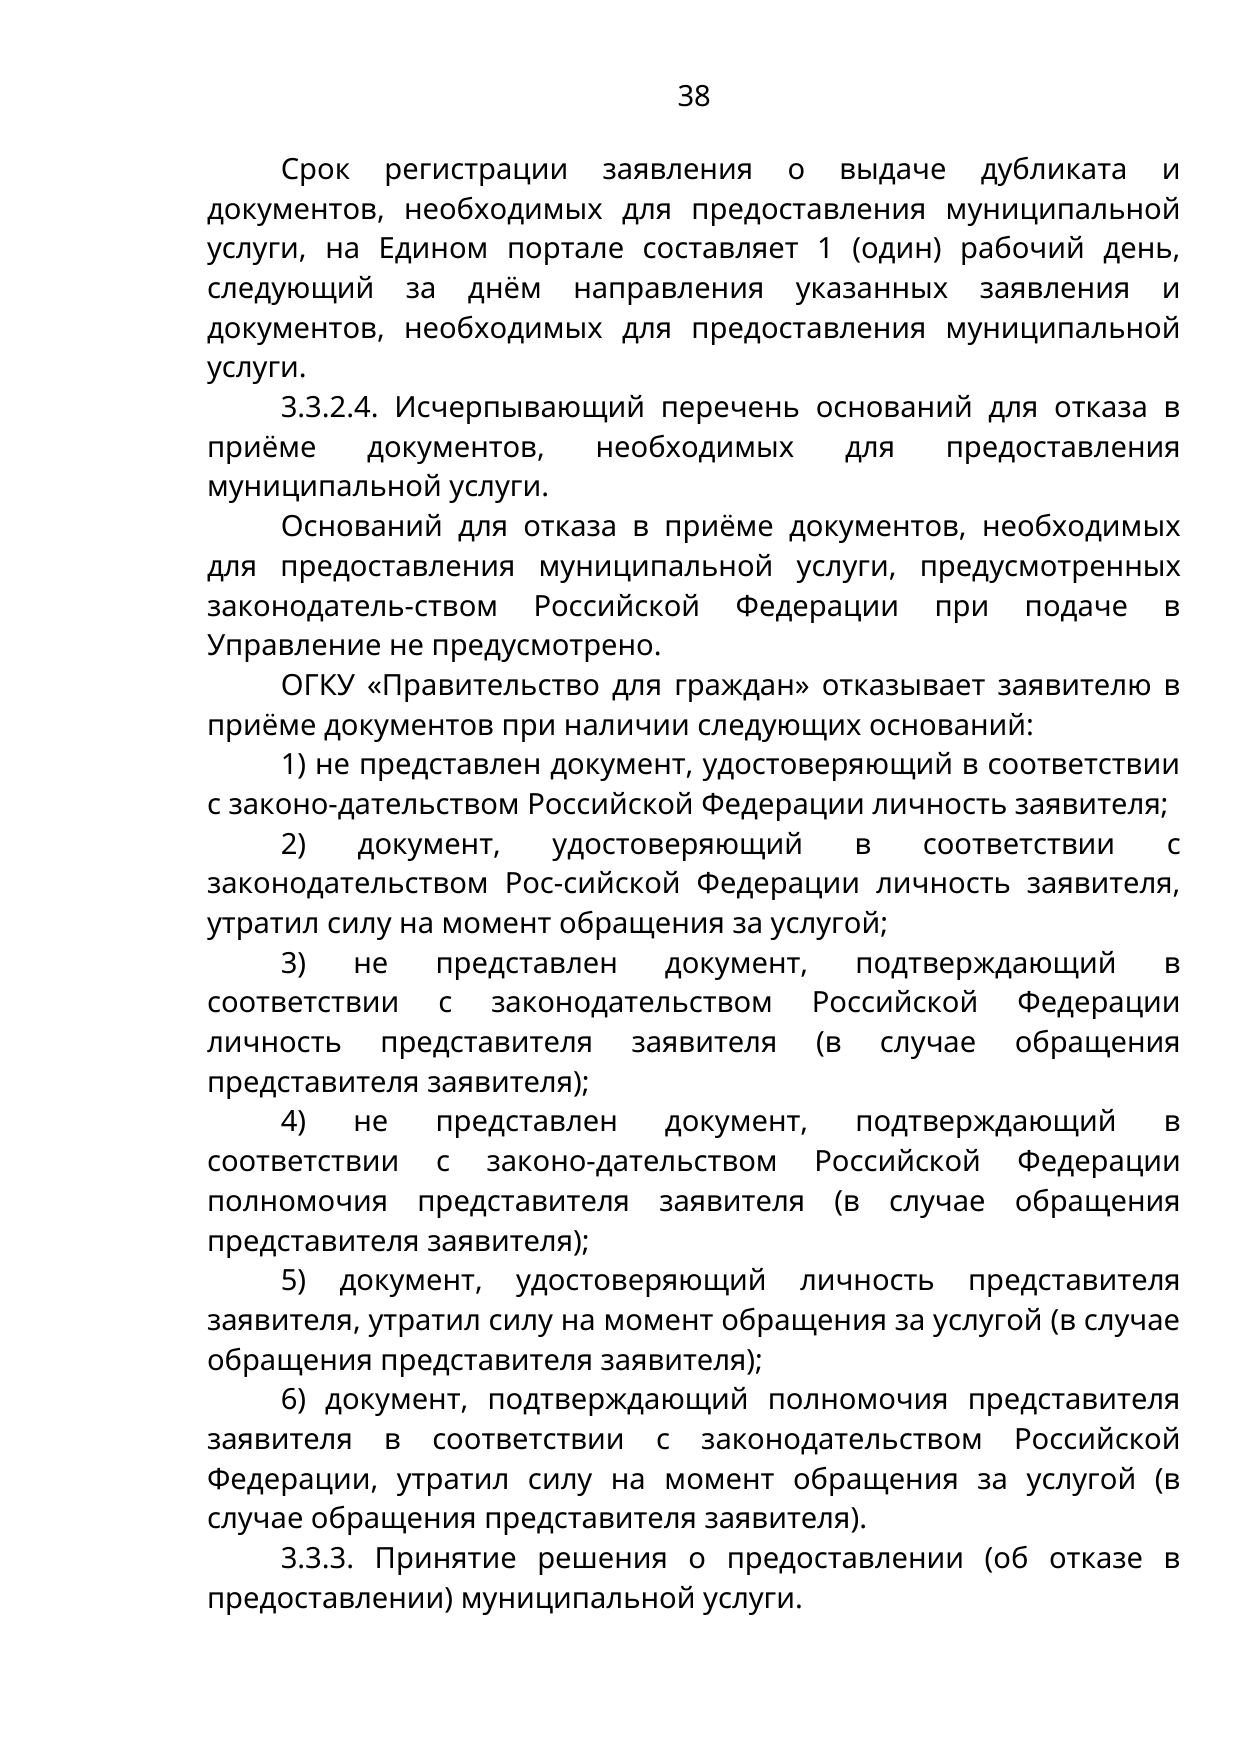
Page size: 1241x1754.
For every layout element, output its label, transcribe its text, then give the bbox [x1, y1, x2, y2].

text 5) документ, удостоверяющий личность представителя заявителя, утратил силу на момент обращения за услугой (в случае обращения представителя заявителя); [207, 1259, 1181, 1378]
text 3.3.2.4. Исчерпывающий перечень оснований для отказа в приёме документов, необходимых для предоставления муниципальной услуги. [207, 386, 1181, 505]
text 6) документ, подтверждающий полномочия представителя заявителя в соответствии с законодательством Российской Федерации, утратил силу на момент обращения за услугой (в случае обращения представителя заявителя). [207, 1378, 1181, 1537]
text 2) документ, удостоверяющий в соответствии с законодательством Рос-сийской Федерации личность заявителя, утратил силу на момент обращения за услугой; [207, 823, 1181, 942]
text 1) не представлен документ, удостоверяющий в соответствии с законо-дательством Российской Федерации личность заявителя; [207, 743, 1181, 823]
text Оснований для отказа в приёме документов, необходимых для предоставления муниципальной услуги, предусмотренных законодатель-ством Российской Федерации при подаче в Управление не предусмотрено. [207, 505, 1181, 664]
text 3) не представлен документ, подтверждающий в соответствии с законодательством Российской Федерации личность представителя заявителя (в случае обращения представителя заявителя); [207, 942, 1181, 1101]
text 4) не представлен документ, подтверждающий в соответствии с законо-дательством Российской Федерации полномочия представителя заявителя (в случае обращения представителя заявителя); [207, 1101, 1181, 1259]
text Срок регистрации заявления о выдаче дубликата и документов, необходимых для предоставления муниципальной услуги, на Едином портале составляет 1 (один) рабочий день, следующий за днём направления указанных заявления и документов, необходимых для предоставления муниципальной услуги. [207, 148, 1181, 386]
text ОГКУ «Правительство для граждан» отказывает заявителю в приёме документов при наличии следующих оснований: [207, 664, 1181, 743]
text 3.3.3. Принятие решения о предоставлении (об отказе в предоставлении) муниципальной услуги. [207, 1537, 1181, 1617]
